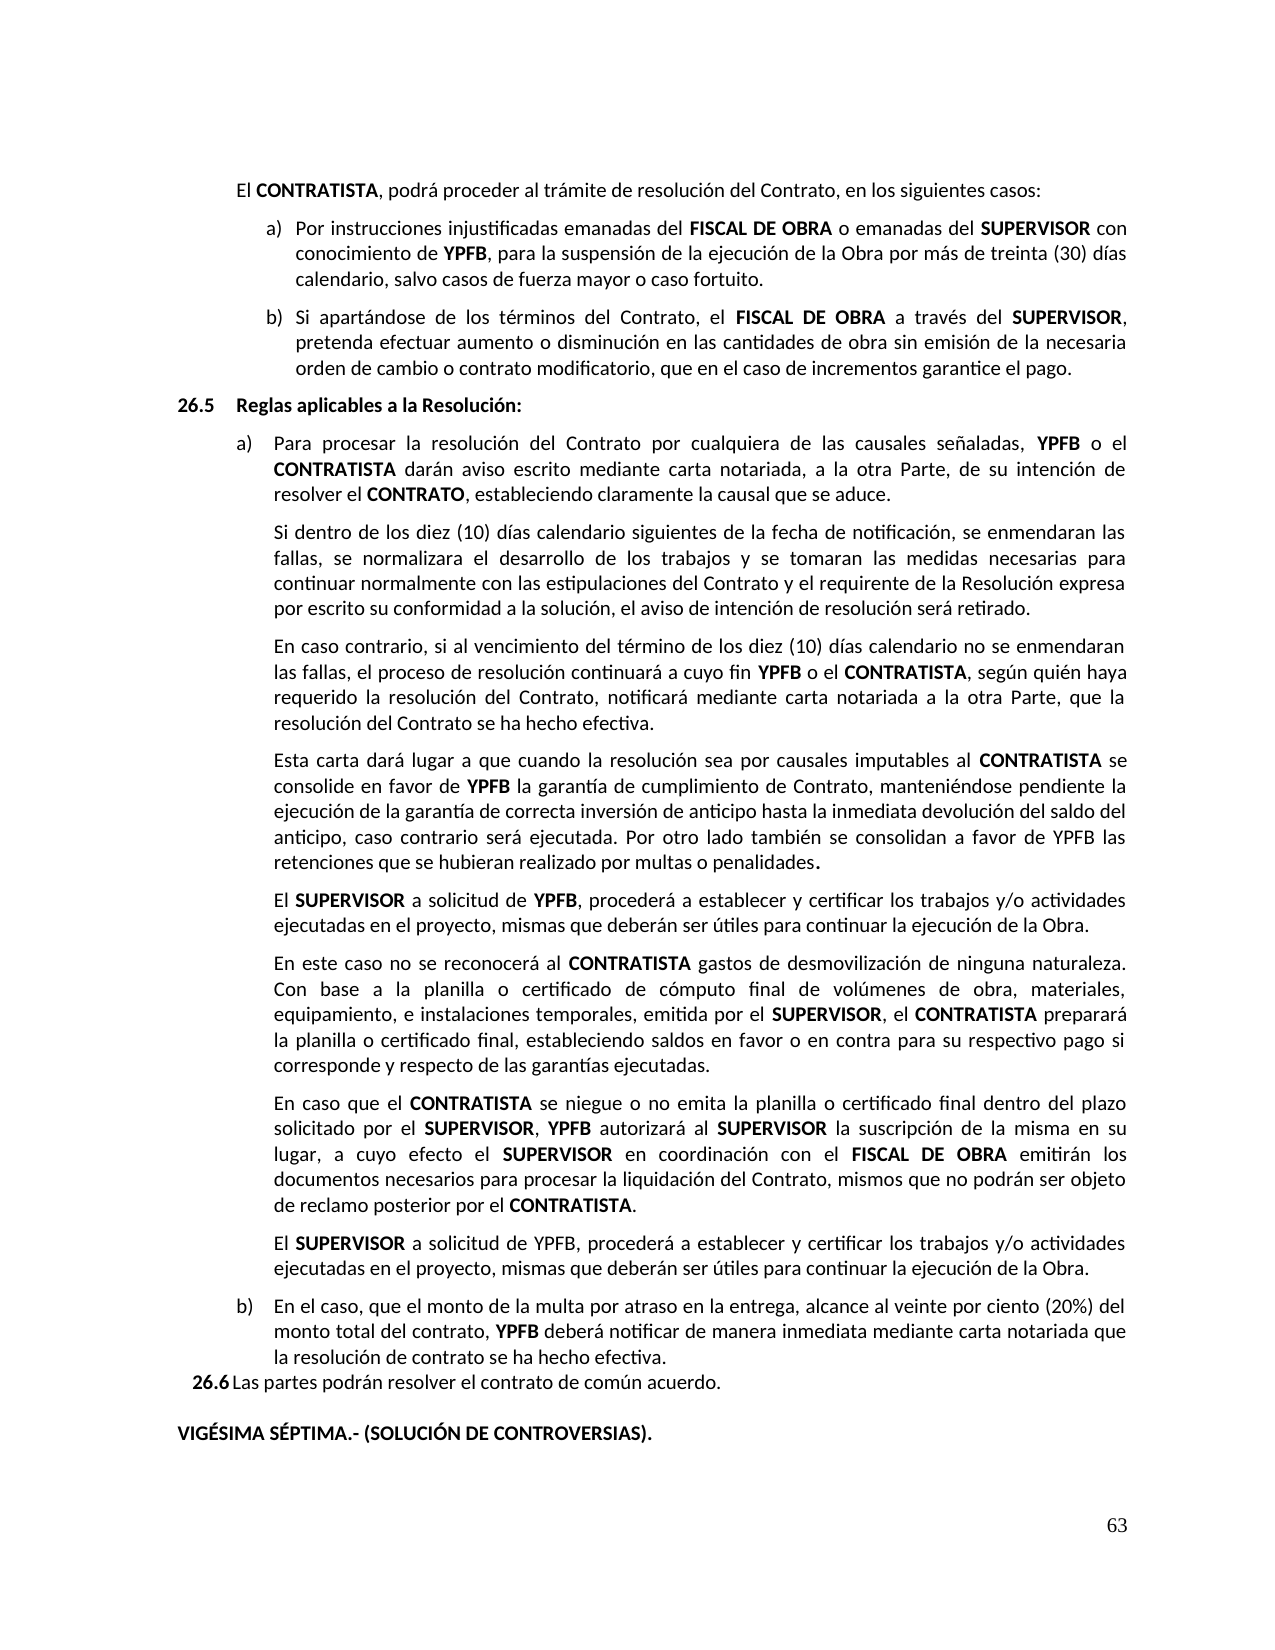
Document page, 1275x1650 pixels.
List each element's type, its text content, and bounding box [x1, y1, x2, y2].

list Para procesar la resolución del Contrato por cualquiera de las causales señaladas, YPFB o el CONTRATISTA darán aviso escrito mediante carta notariada, a la otra Parte, de su intención de resolver el CONTRATO, estableciendo claramente la causal que se aduce. [236, 431, 1127, 507]
list En el caso, que el monto de la multa por atraso en la entrega, alcance al veinte por ciento (20%) del monto total del contrato, YPFB deberá notificar de manera inmediata mediante carta notariada que la resolución de contrato se ha hecho efectiva. [236, 1293, 1127, 1369]
text El CONTRATISTA, podrá proceder al trámite de resolución del Contrato, en los siguientes casos: [236, 177, 1127, 203]
text En este caso no se reconocerá al CONTRATISTA gastos de desmovilización de ninguna naturaleza. Con base a la planilla o certificado de cómputo final de volúmenes de obra, materiales, equipamiento, e instalaciones temporales, emitida por el SUPERVISOR, el CONTRATISTA preparará la planilla o certificado final, estableciendo saldos en favor o en contra para su respectivo pago si corresponde y respecto de las garantías ejecutadas. [274, 951, 1127, 1078]
list Reglas aplicables a la Resolución: [177, 393, 1127, 418]
text En caso contrario, si al vencimiento del término de los diez (10) días calendario no se enmendaran las fallas, el proceso de resolución continuará a cuyo fin YPFB o el CONTRATISTA, según quién haya requerido la resolución del Contrato, notificará mediante carta notariada a la otra Parte, que la resolución del Contrato se ha hecho efectiva. [274, 633, 1127, 735]
text En caso que el CONTRATISTA se niegue o no emita la planilla o certificado final dentro del plazo solicitado por el SUPERVISOR, YPFB autorizará al SUPERVISOR la suscripción de la misma en su lugar, a cuyo efecto el SUPERVISOR en coordinación con el FISCAL DE OBRA emitirán los documentos necesarios para procesar la liquidación del Contrato, mismos que no podrán ser objeto de reclamo posterior por el CONTRATISTA. [274, 1090, 1127, 1217]
list Por instrucciones injustificadas emanadas del FISCAL DE OBRA o emanadas del SUPERVISOR con conocimiento de YPFB, para la suspensión de la ejecución de la Obra por más de treinta (30) días calendario, salvo casos de fuerza mayor o caso fortuito. [266, 215, 1127, 291]
list Si apartándose de los términos del Contrato, el FISCAL DE OBRA a través del SUPERVISOR, pretenda efectuar aumento o disminución en las cantidades de obra sin emisión de la necesaria orden de cambio o contrato modificatorio, que en el caso de incrementos garantice el pago. [266, 304, 1127, 380]
text Esta carta dará lugar a que cuando la resolución sea por causales imputables al CONTRATISTA se consolide en favor de YPFB la garantía de cumplimiento de Contrato, manteniéndose pendiente la ejecución de la garantía de correcta inversión de anticipo hasta la inmediata devolución del saldo del anticipo, caso contrario será ejecutada. Por otro lado también se consolidan a favor de YPFB las retenciones que se hubieran realizado por multas o penalidades. [274, 748, 1127, 875]
text El SUPERVISOR a solicitud de YPFB, procederá a establecer y certificar los trabajos y/o actividades ejecutadas en el proyecto, mismas que deberán ser útiles para continuar la ejecución de la Obra. [274, 887, 1127, 938]
text Si dentro de los diez (10) días calendario siguientes de la fecha de notificación, se enmendaran las fallas, se normalizara el desarrollo de los trabajos y se tomaran las medidas necesarias para continuar normalmente con las estipulaciones del Contrato y el requirente de la Resolución expresa por escrito su conformidad a la solución, el aviso de intención de resolución será retirado. [274, 519, 1127, 621]
text El SUPERVISOR a solicitud de YPFB, procederá a establecer y certificar los trabajos y/o actividades ejecutadas en el proyecto, mismas que deberán ser útiles para continuar la ejecución de la Obra. [274, 1230, 1127, 1281]
text VIGÉSIMA SÉPTIMA.- (SOLUCIÓN DE CONTROVERSIAS). [177, 1420, 1127, 1446]
list Las partes podrán resolver el contrato de común acuerdo. [192, 1369, 1127, 1395]
